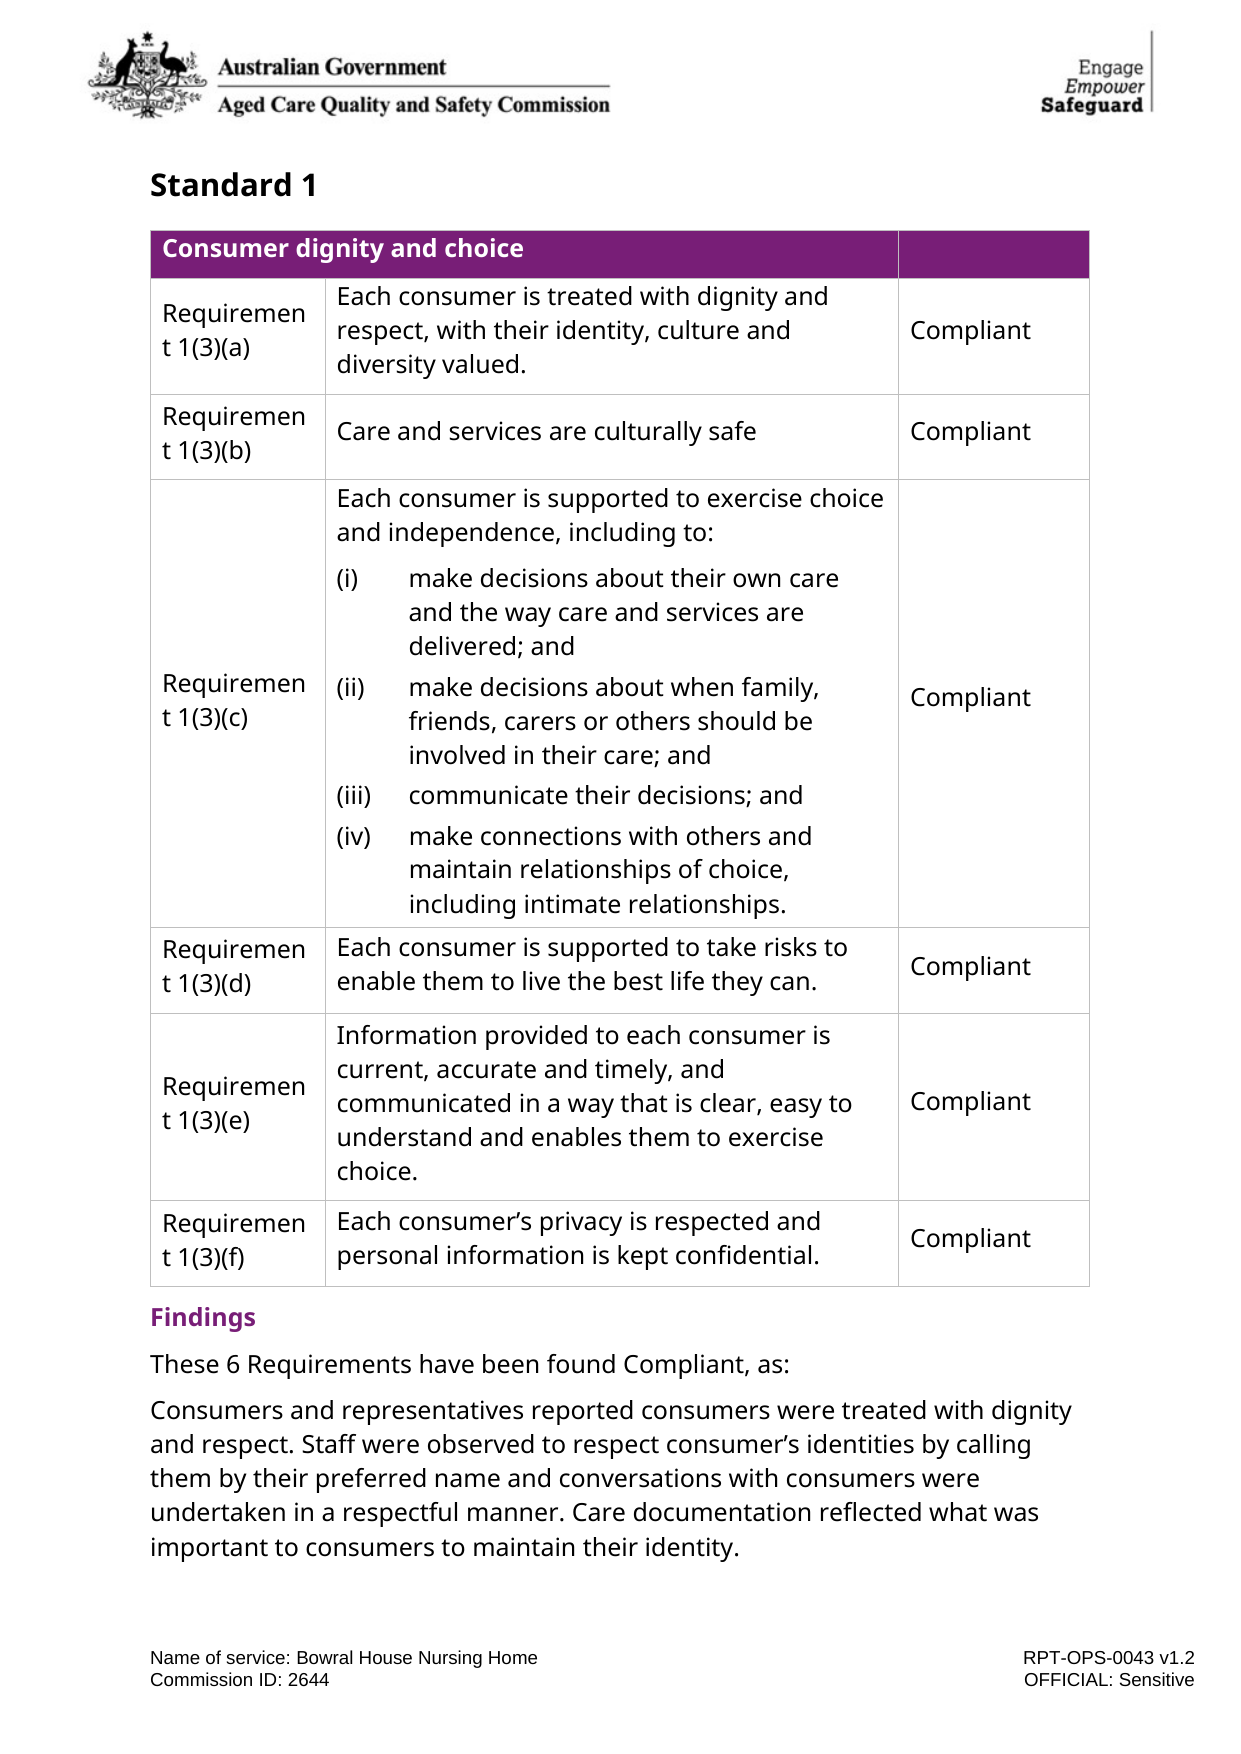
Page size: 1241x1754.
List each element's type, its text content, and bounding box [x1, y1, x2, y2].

table_cell Requirement 1(3)(c) [151, 480, 325, 927]
table_cell [899, 1014, 1089, 1200]
text Consumers and representatives reported consumers were treated with dignity and respect. Staff were observed to respect consumer’s identities by calling them by their preferred name and conversations with consumers were undertaken in a respectful manner. Care documentation reflected what was important to consumers to maintain their identity. [150, 1393, 1090, 1563]
table_cell Each consumer is supported to exercise choice and independence, including to: make decisions about their own care and the way care and services are delivered; and make decisions about when family, friends, carers or others should be involved in their care; and communicate their decisions; and make connections with others and maintain relationships of choice, including intimate relationships. [326, 480, 898, 927]
table_cell Requirement 1(3)(a) [151, 279, 325, 393]
table_cell Each consumer’s privacy is respected and personal information is kept confidential. [326, 1201, 898, 1286]
table_cell [899, 279, 1089, 393]
table_cell Information provided to each consumer is current, accurate and timely, and communicated in a way that is clear, easy to understand and enables them to exercise choice. [326, 1014, 898, 1200]
table_cell [899, 928, 1089, 1012]
table_cell [899, 1201, 1089, 1286]
table_cell Each consumer is treated with dignity and respect, with their identity, culture and diversity valued. [326, 279, 898, 393]
table_cell Requirement 1(3)(d) [151, 928, 325, 1012]
table_cell Requirement 1(3)(b) [151, 395, 325, 479]
table_header [899, 231, 1089, 278]
table_cell Each consumer is supported to take risks to enable them to live the best life they can. [326, 928, 898, 1012]
table_cell Care and services are culturally safe [326, 395, 898, 479]
subtitle Standard 1 [150, 162, 1090, 205]
picture [0, 23, 1241, 131]
table_cell [899, 480, 1089, 927]
table_header Consumer dignity and choice [151, 231, 898, 278]
table_cell Requirement 1(3)(e) [151, 1014, 325, 1200]
table_cell Requirement 1(3)(f) [151, 1201, 325, 1286]
table_cell [899, 395, 1089, 479]
subtitle Findings [150, 1300, 1090, 1334]
text These 6 Requirements have been found Compliant, as: [150, 1346, 1090, 1380]
